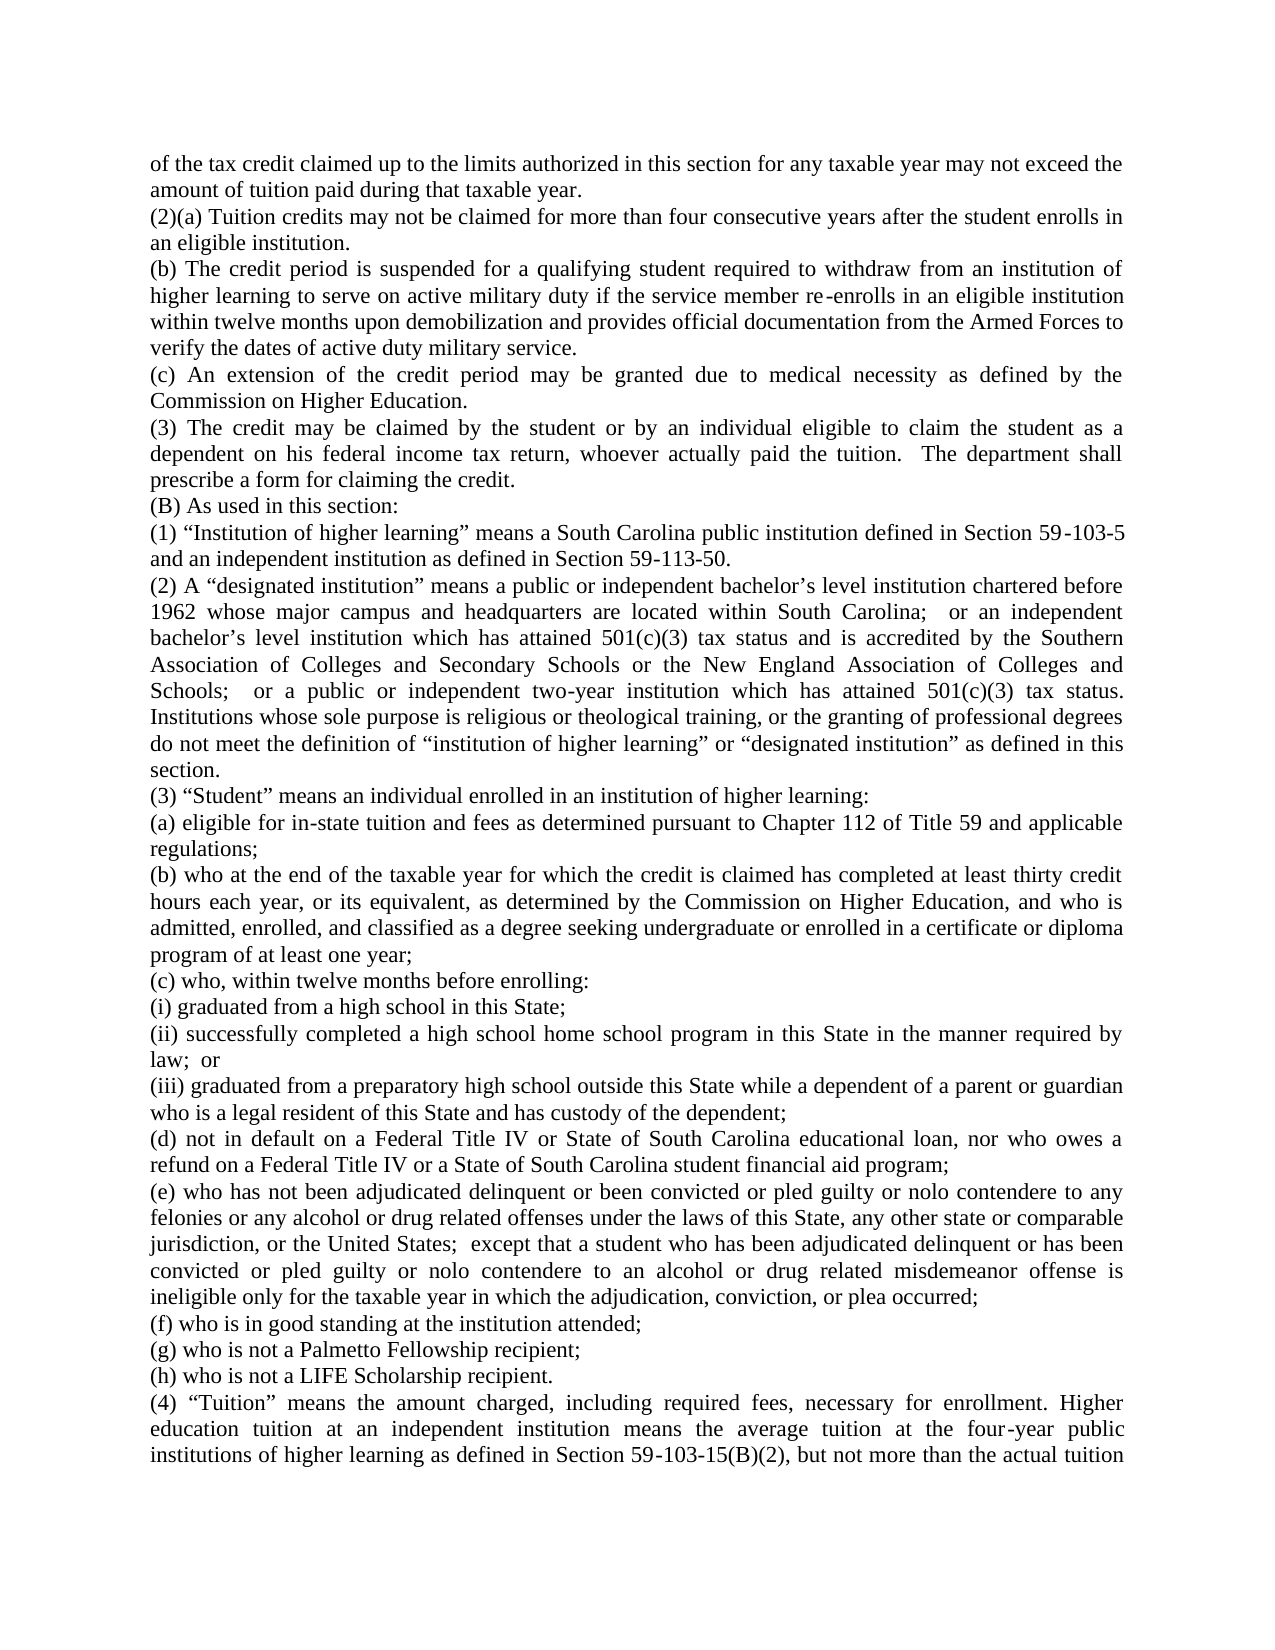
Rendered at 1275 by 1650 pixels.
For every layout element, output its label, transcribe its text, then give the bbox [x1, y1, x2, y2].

text (g) who is not a Palmetto Fellowship recipient; [150, 1336, 1125, 1362]
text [150, 1389, 1125, 1468]
text (b) The credit period is suspended for a qualifying student required to withdraw from an institution of higher learning to serve on active military duty if the service member re-enrolls in an eligible institution within twelve months upon demobilization and provides official documentation from the Armed Forces to verify the dates of active duty military service. [150, 255, 1125, 361]
text (f) who is in good standing at the institution attended; [150, 1309, 1125, 1336]
text (c) who, within twelve months before enrolling: [150, 967, 1125, 993]
text (2) A “designated institution” means a public or independent bachelor’s level institution chartered before 1962 whose major campus and headquarters are located within South Carolina; or an independent bachelor’s level institution which has attained 501(c)(3) tax status and is accredited by the Southern Association of Colleges and Secondary Schools or the New England Association of Colleges and Schools; or a public or independent two-year institution which has attained 501(c)(3) tax status. Institutions whose sole purpose is religious or theological training, or the granting of professional degrees do not meet the definition of “institution of higher learning” or “designated institution” as defined in this section. [150, 572, 1125, 782]
text (2)(a) Tuition credits may not be claimed for more than four consecutive years after the student enrolls in an eligible institution. [150, 203, 1125, 255]
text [150, 150, 1125, 203]
text (iii) graduated from a preparatory high school outside this State while a dependent of a parent or guardian who is a legal resident of this State and has custody of the dependent; [150, 1072, 1125, 1125]
text (B) As used in this section: [150, 493, 1125, 519]
text (1) “Institution of higher learning” means a South Carolina public institution defined in Section 59-103-5 and an independent institution as defined in Section 59-113-50. [150, 519, 1125, 572]
text (h) who is not a LIFE Scholarship recipient. [150, 1362, 1125, 1389]
text (c) An extension of the credit period may be granted due to medical necessity as defined by the Commission on Higher Education. [150, 361, 1125, 413]
text (a) eligible for in-state tuition and fees as determined pursuant to Chapter 112 of Title 59 and applicable regulations; [150, 809, 1125, 862]
text (3) The credit may be claimed by the student or by an individual eligible to claim the student as a dependent on his federal income tax return, whoever actually paid the tuition. The department shall prescribe a form for claiming the credit. [150, 413, 1125, 493]
text (e) who has not been adjudicated delinquent or been convicted or pled guilty or nolo contendere to any felonies or any alcohol or drug related offenses under the laws of this State, any other state or comparable jurisdiction, or the United States; except that a student who has been adjudicated delinquent or has been convicted or pled guilty or nolo contendere to an alcohol or drug related misdemeanor offense is ineligible only for the taxable year in which the adjudication, conviction, or plea occurred; [150, 1178, 1125, 1309]
text (d) not in default on a Federal Title IV or State of South Carolina educational loan, nor who owes a refund on a Federal Title IV or a State of South Carolina student financial aid program; [150, 1125, 1125, 1178]
text (b) who at the end of the taxable year for which the credit is claimed has completed at least thirty credit hours each year, or its equivalent, as determined by the Commission on Higher Education, and who is admitted, enrolled, and classified as a degree seeking undergraduate or enrolled in a certificate or diploma program of at least one year; [150, 862, 1125, 967]
text (3) “Student” means an individual enrolled in an institution of higher learning: [150, 782, 1125, 809]
text (i) graduated from a high school in this State; [150, 993, 1125, 1020]
text (ii) successfully completed a high school home school program in this State in the manner required by law; or [150, 1020, 1125, 1072]
